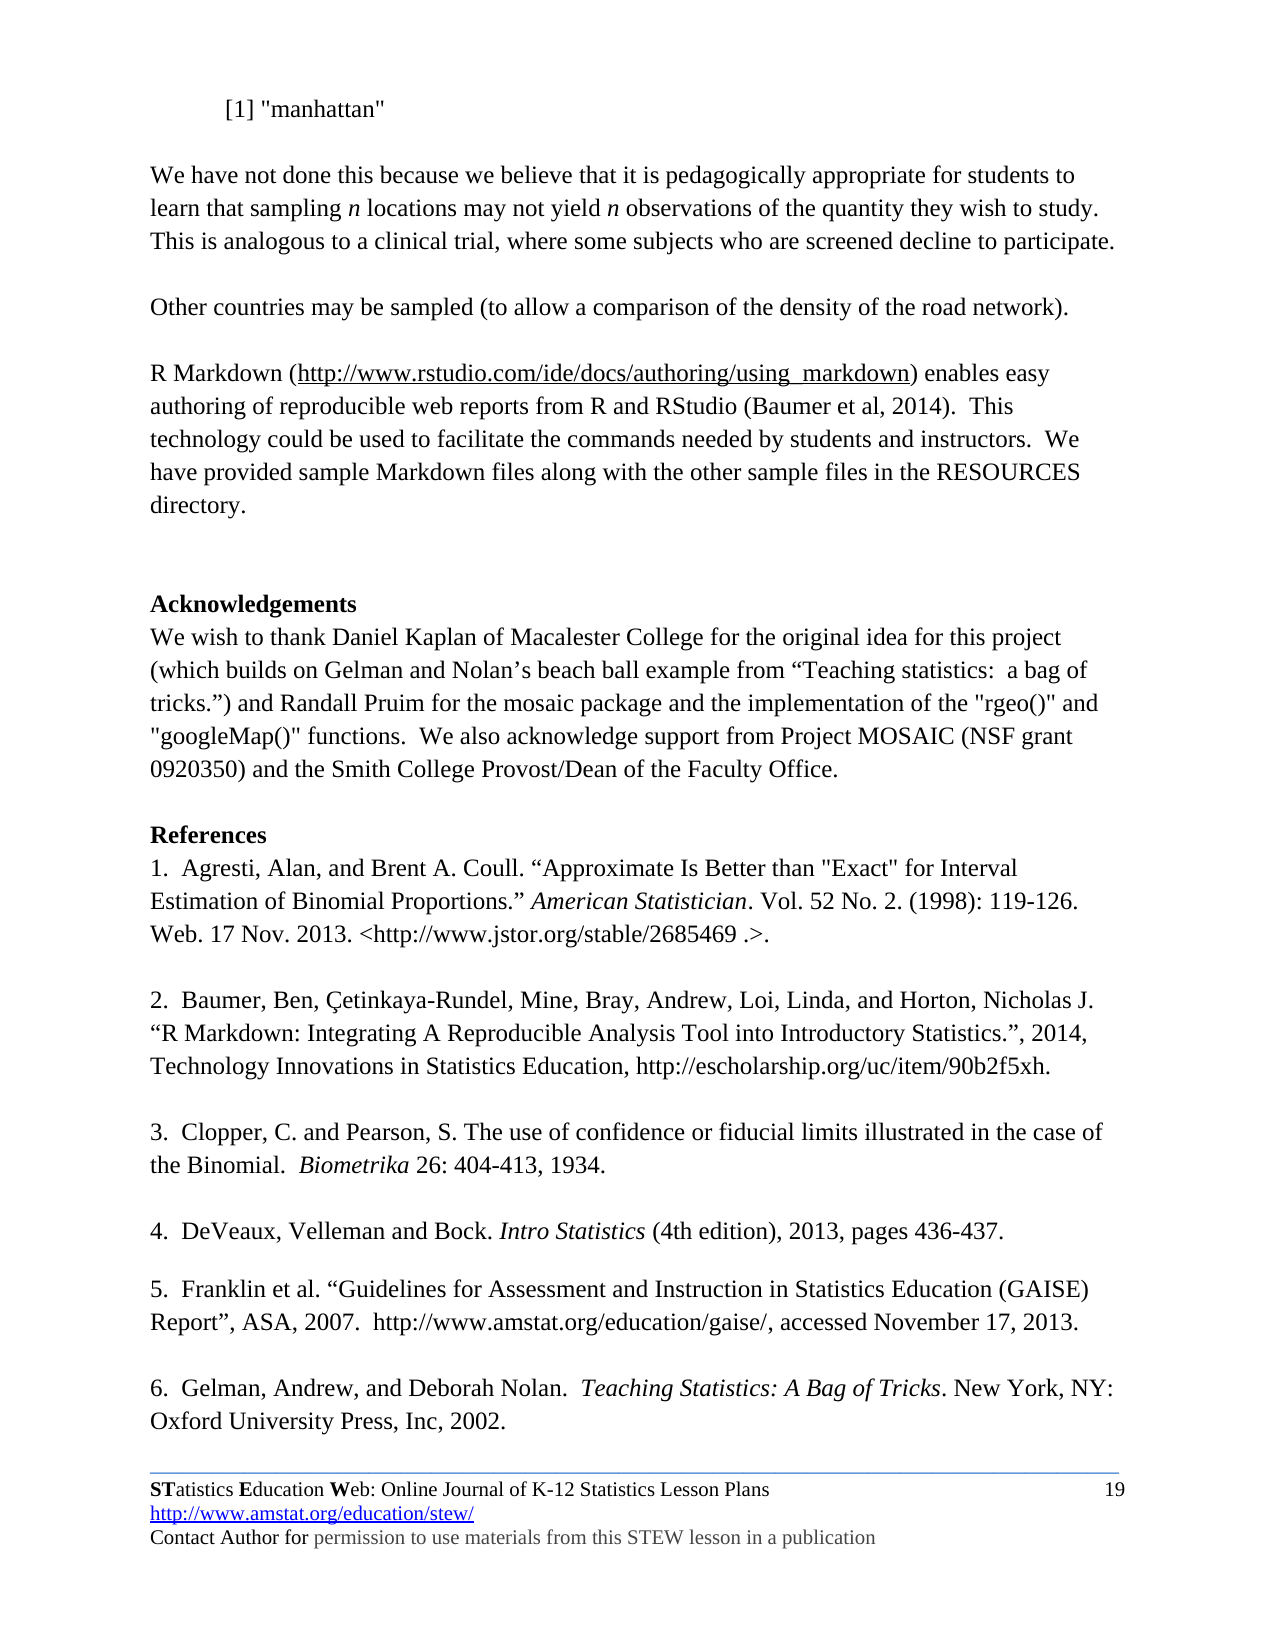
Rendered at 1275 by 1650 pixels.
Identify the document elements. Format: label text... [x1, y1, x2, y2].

text Acknowledgements [150, 589, 1125, 618]
text 5. Franklin et al. “Guidelines for Assessment and Instruction in Statistics Education (GAISE) [150, 1274, 1125, 1303]
text Oxford University Press, Inc, 2002. [150, 1406, 1125, 1435]
text 3. Clopper, C. and Pearson, S. The use of confidence or fiducial limits illustrated in the case of [150, 1117, 1125, 1146]
text Report”, ASA, 2007. http://www.amstat.org/education/gaise/, accessed November 17, 2013. [150, 1307, 1125, 1336]
text the Binomial. Biometrika 26: 404-413, 1934. [150, 1150, 1125, 1179]
text R Markdown (http://www.rstudio.com/ide/docs/authoring/using_markdown) enables easy authoring of reproducible web reports from R and RStudio (Baumer et al, 2014). This technology could be used to facilitate the commands needed by students and instructors. We have provided sample Markdown files along with the other sample files in the RESOURCES directory. [150, 358, 1125, 519]
text References [150, 787, 1125, 849]
text 6. Gelman, Andrew, and Deborah Nolan. Teaching Statistics: A Bag of Tricks. New York, NY: [150, 1373, 1125, 1402]
text Technology Innovations in Statistics Education, http://escholarship.org/uc/item/90b2f5xh. [150, 1051, 1125, 1080]
text 4. DeVeaux, Velleman and Bock. Intro Statistics (4th edition), 2013, pages 436-437. [150, 1216, 1125, 1245]
text Other countries may be sampled (to allow a comparison of the density of the road network). [150, 292, 1125, 321]
text 2. Baumer, Ben, Çetinkaya-Rundel, Mine, Bray, Andrew, Loi, Linda, and Horton, Nicholas J. “R Markdown: Integrating A Reproducible Analysis Tool into Introductory Statistics.”, 2014, [150, 985, 1125, 1047]
text [1] "manhattan" [150, 94, 1125, 122]
text 1. Agresti, Alan, and Brent A. Coull. “Approximate Is Better than "Exact" for Interval Estimation of Binomial Proportions.” American Statistician. Vol. 52 No. 2. (1998): 119-126. Web. 17 Nov. 2013. <http://www.jstor.org/stable/2685469 .>. [150, 853, 1125, 948]
text We wish to thank Daniel Kaplan of Macalester College for the original idea for this project (which builds on Gelman and Nolan’s beach ball example from “Teaching statistics: a bag of tricks.”) and Randall Pruim for the mosaic package and the implementation of the "rgeo()" and "googleMap()" functions. We also acknowledge support from Project MOSAIC (NSF grant 0920350) and the Smith College Provost/Dean of the Faculty Office. [150, 622, 1125, 783]
text We have not done this because we believe that it is pedagogically appropriate for students to learn that sampling n locations may not yield n observations of the quantity they wish to study. This is analogous to a clinical trial, where some subjects who are screened decline to participate. [150, 160, 1125, 254]
